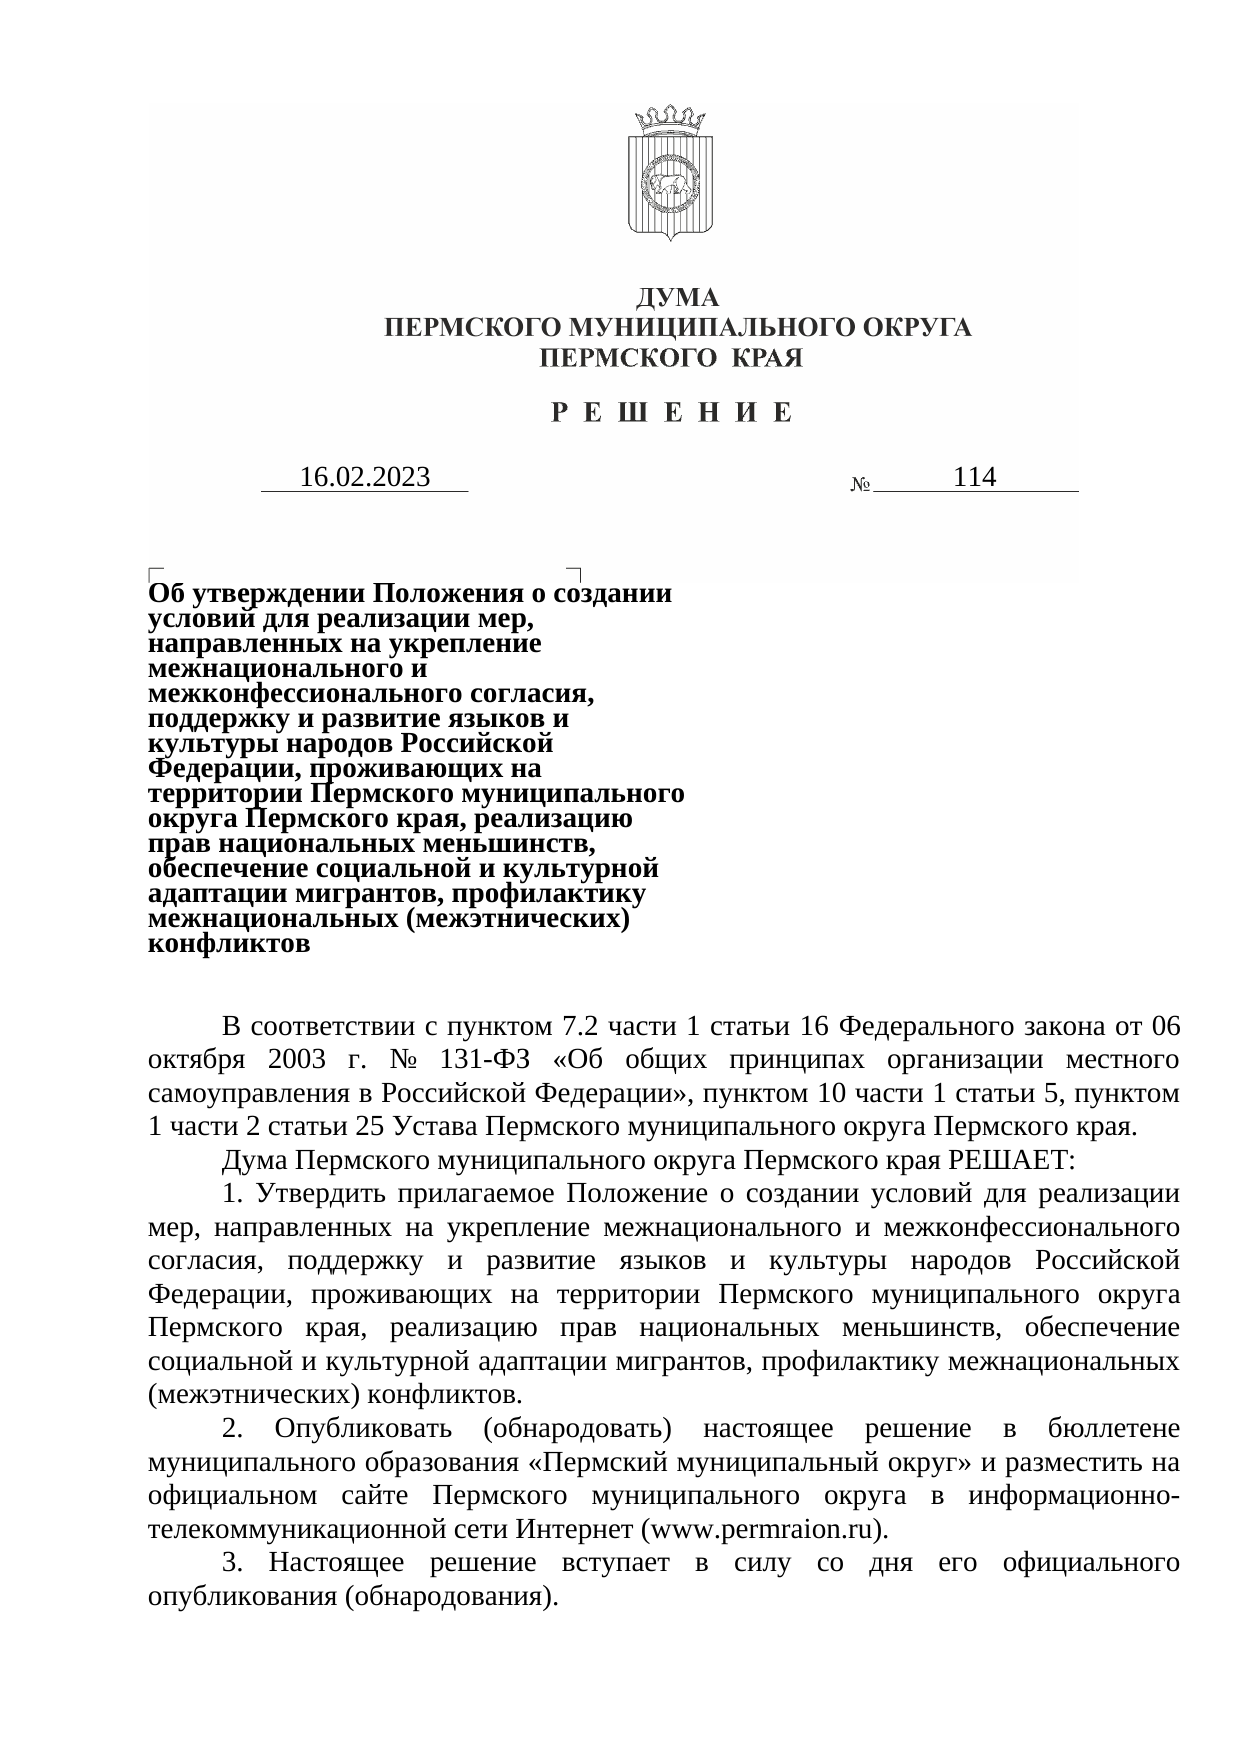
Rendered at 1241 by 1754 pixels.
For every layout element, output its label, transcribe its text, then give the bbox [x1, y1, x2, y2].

text 1. Утвердить прилагаемое Положение о создании условий для реализации мер, направленных на укрепление межнационального и межконфессионального согласия, поддержку и развитие языков и культуры народов Российской Федерации, проживающих на территории Пермского муниципального округа Пермского края, реализацию прав национальных меньшинств, обеспечение социальной и культурной адаптации мигрантов, профилактику межнациональных (межэтнических) конфликтов. [148, 1175, 1181, 1410]
picture [148, 103, 1079, 583]
text В соответствии с пунктом 7.2 части 1 статьи 16 Федерального закона от 06 октября 2003 г. № 131-ФЗ «Об общих принципах организации местного самоуправления в Российской Федерации», пунктом 10 части 1 статьи 5, пунктом 1 части 2 статьи 25 Устава Пермского муниципального округа Пермского края. [148, 1008, 1181, 1142]
text Дума Пермского муниципального округа Пермского края РЕШАЕТ: [148, 1142, 1181, 1175]
text 2. Опубликовать (обнародовать) настоящее решение в бюллетене муниципального образования «Пермский муниципальный округ» и разместить на официальном сайте Пермского муниципального округа в информационно-телекоммуникационной сети Интернет (www.permraion.ru). [148, 1410, 1181, 1544]
text 3. Настоящее решение вступает в силу со дня его официального опубликования (обнародования). [148, 1544, 1181, 1611]
title Об утверждении Положения о создании условий для реализации мер, направленных на укрепление межнационального и межконфессионального согласия, поддержку и развитие языков и культуры народов Российской Федерации, проживающих на территории Пермского муниципального округа Пермского края, реализацию прав национальных меньшинств, обеспечение социальной и культурной адаптации мигрантов, профилактику межнациональных (межэтнических) конфликтов [148, 583, 694, 958]
